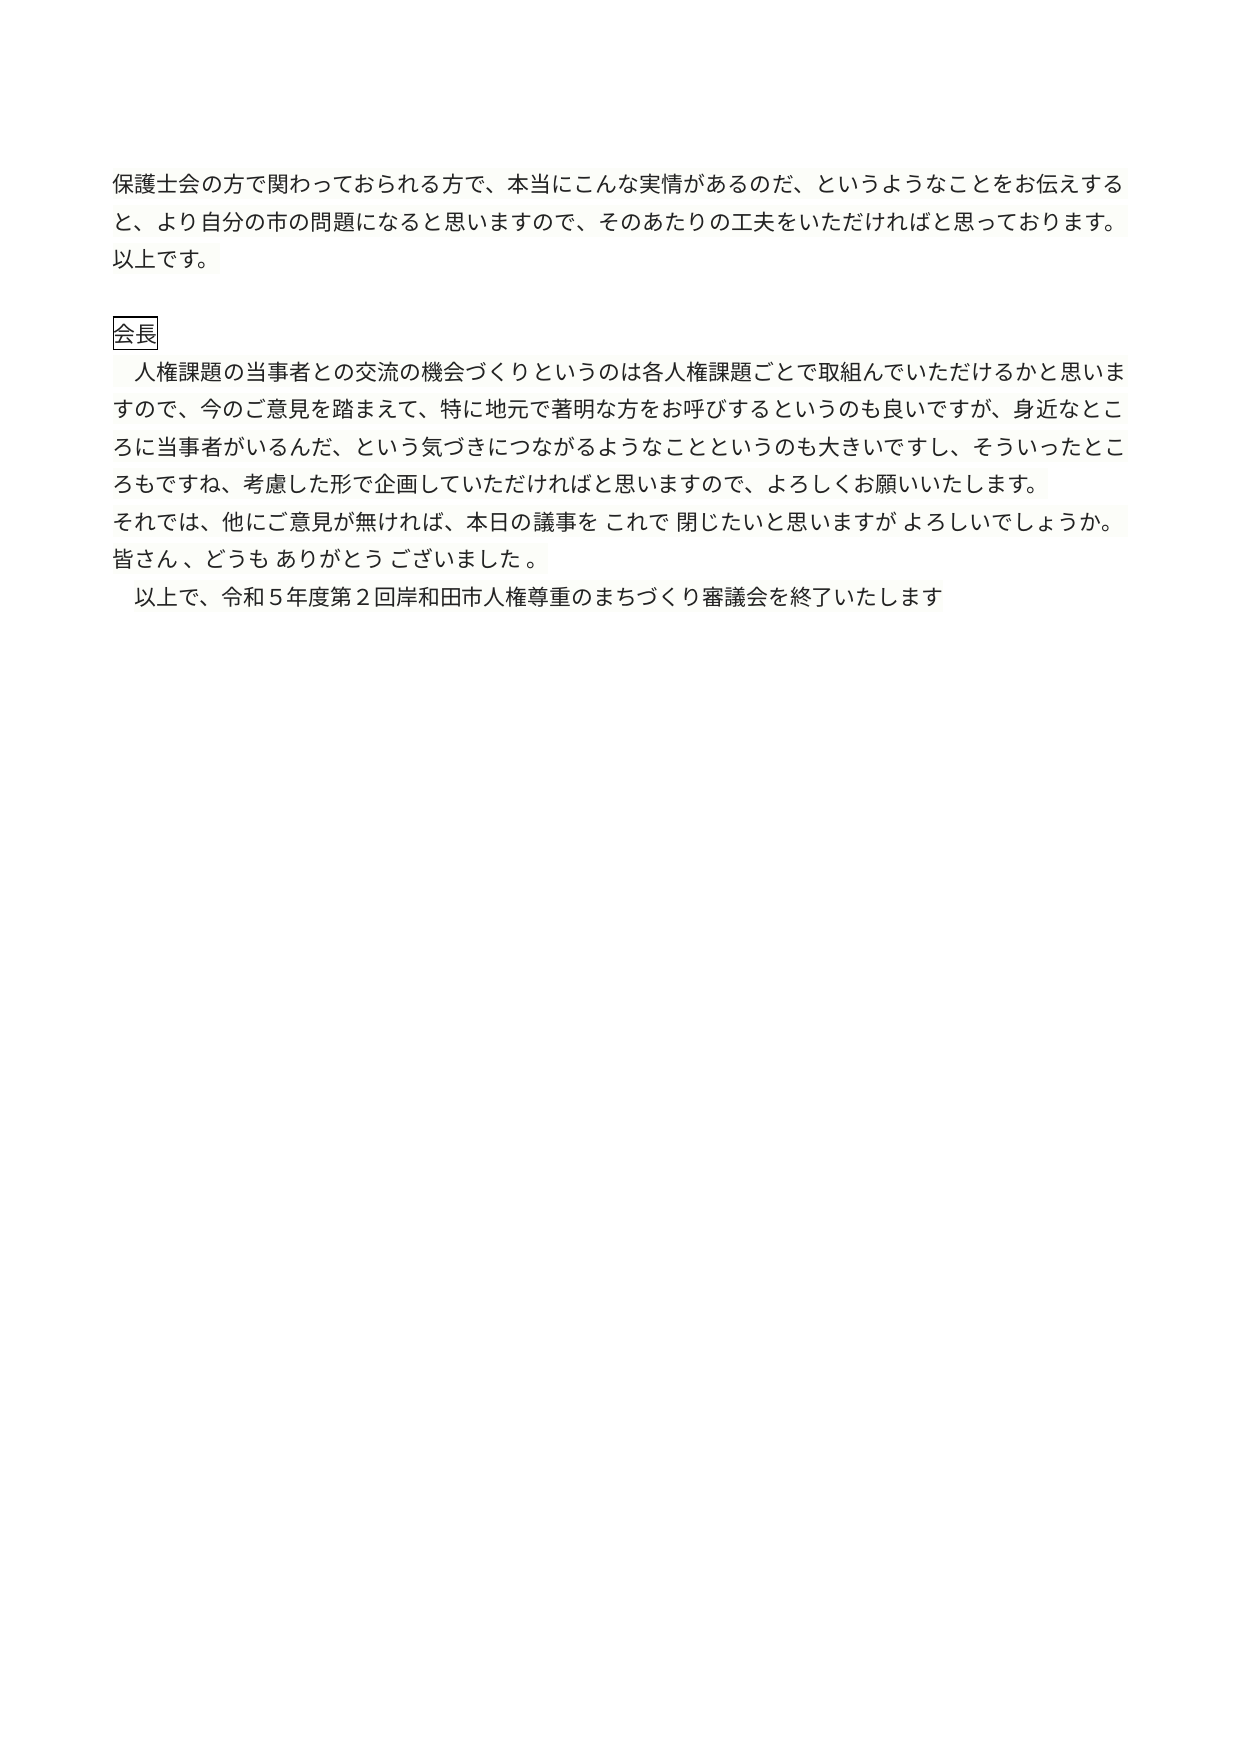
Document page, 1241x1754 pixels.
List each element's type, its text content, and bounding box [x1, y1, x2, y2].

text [112, 164, 1128, 577]
text 以上で、令和５年度第２回岸和田市人権尊重のまちづくり審議会を終了いたします [112, 577, 1128, 614]
